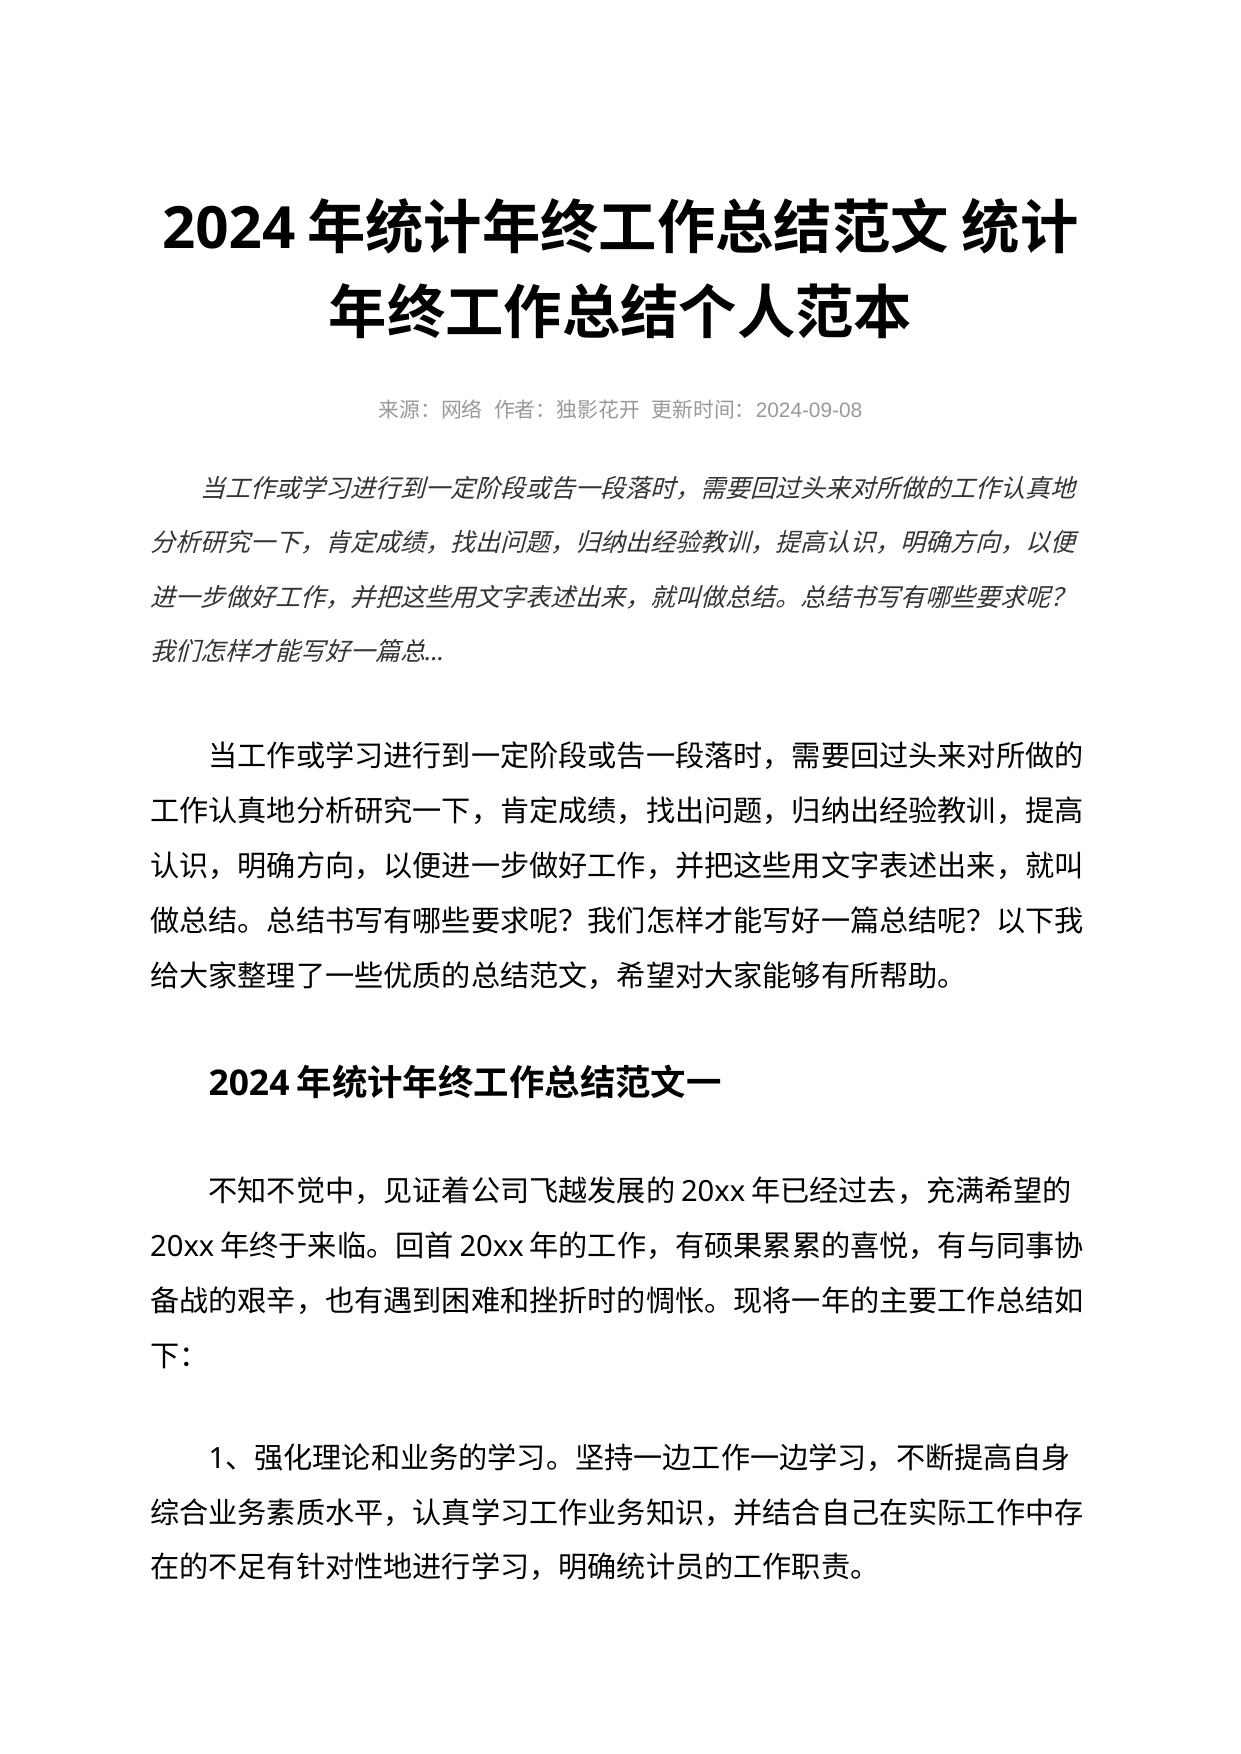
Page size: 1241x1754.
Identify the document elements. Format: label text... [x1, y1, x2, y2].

text 2024年统计年终工作总结范文一 [150, 1054, 1090, 1105]
text 来源：网络 作者：独影花开 更新时间：2024-09-08 [150, 397, 1090, 421]
text 当工作或学习进行到一定阶段或告一段落时，需要回过头来对所做的工作认真地分析研究一下，肯定成绩，找出问题，归纳出经验教训，提高认识，明确方向，以便进一步做好工作，并把这些用文字表述出来，就叫做总结。总结书写有哪些要求呢？我们怎样才能写好一篇总... [150, 468, 1090, 668]
text 不知不觉中，见证着公司飞越发展的20xx年已经过去，充满希望的20xx年终于来临。回首20xx年的工作，有硕果累累的喜悦，有与同事协备战的艰辛，也有遇到困难和挫折时的惆怅。现将一年的主要工作总结如下： [150, 1167, 1090, 1375]
text 1、强化理论和业务的学习。坚持一边工作一边学习，不断提高自身综合业务素质水平，认真学习工作业务知识，并结合自己在实际工作中存在的不足有针对性地进行学习，明确统计员的工作职责。 [150, 1434, 1090, 1586]
text 当工作或学习进行到一定阶段或告一段落时，需要回过头来对所做的工作认真地分析研究一下，肯定成绩，找出问题，归纳出经验教训，提高认识，明确方向，以便进一步做好工作，并把这些用文字表述出来，就叫做总结。总结书写有哪些要求呢？我们怎样才能写好一篇总结呢？以下我给大家整理了一些优质的总结范文，希望对大家能够有所帮助。 [150, 733, 1090, 994]
subtitle 2024年统计年终工作总结范文 统计年终工作总结个人范本 [150, 181, 1090, 351]
